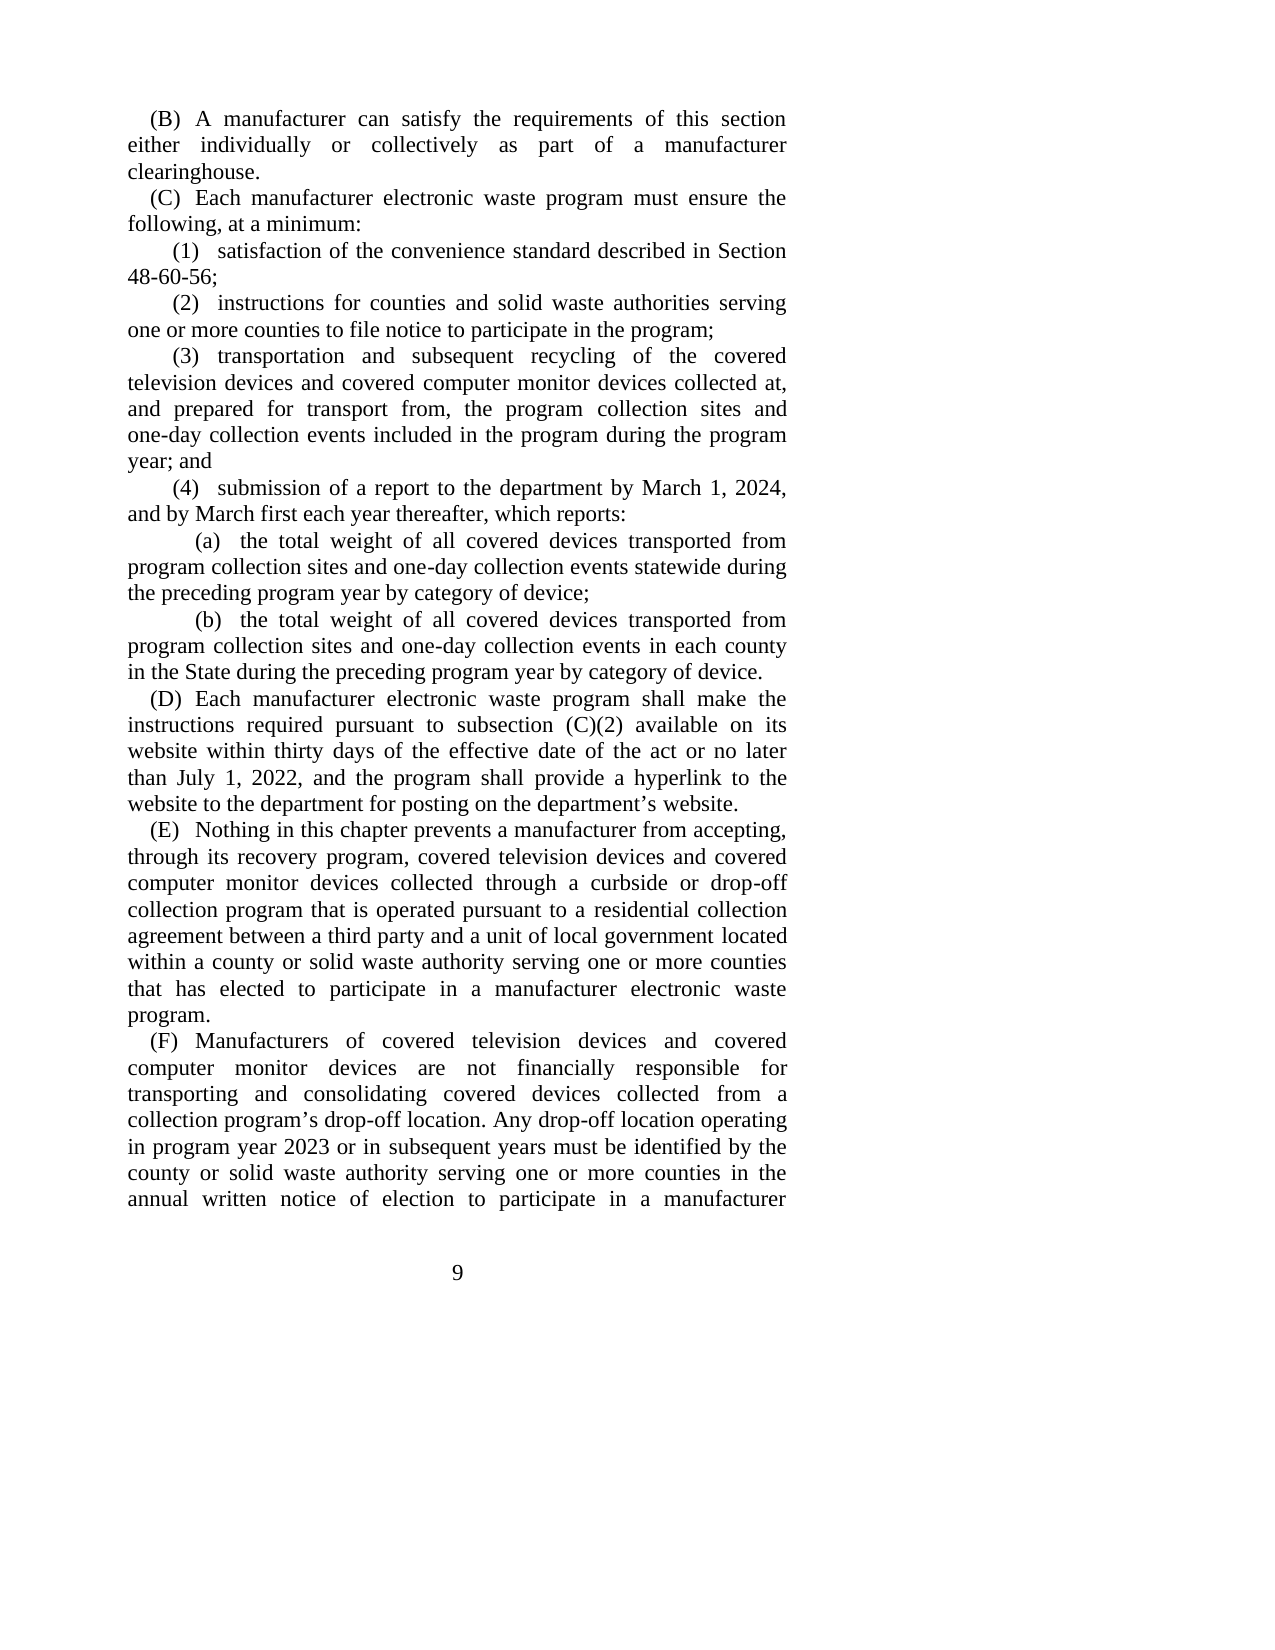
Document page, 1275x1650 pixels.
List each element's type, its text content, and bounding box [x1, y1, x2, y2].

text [127, 1027, 787, 1212]
text (a) the total weight of all covered devices transported from program collection sites and one-day collection events statewide during the preceding program year by category of device; [127, 527, 787, 606]
text (C) Each manufacturer electronic waste program must ensure the following, at a minimum: [127, 184, 787, 237]
text (2) instructions for counties and solid waste authorities serving one or more counties to file notice to participate in the program; [127, 289, 787, 342]
text (B) A manufacturer can satisfy the requirements of this section either individually or collectively as part of a manufacturer clearinghouse. [127, 105, 787, 184]
text (4) submission of a report to the department by March 1, 2024, and by March first each year thereafter, which reports: [127, 474, 787, 527]
text (1) satisfaction of the convenience standard described in Section 48-60-56; [127, 237, 787, 289]
text (b) the total weight of all covered devices transported from program collection sites and one-day collection events in each county in the State during the preceding program year by category of device. [127, 606, 787, 685]
text (D) Each manufacturer electronic waste program shall make the instructions required pursuant to subsection (C)(2) available on its website within thirty days of the effective date of the act or no later than July 1, 2022, and the program shall provide a hyperlink to the website to the department for posting on the department’s website. [127, 685, 787, 817]
text (3) transportation and subsequent recycling of the covered television devices and covered computer monitor devices collected at, and prepared for transport from, the program collection sites and one-day collection events included in the program during the program year; and [127, 342, 787, 474]
text (E) Nothing in this chapter prevents a manufacturer from accepting, through its recovery program, covered television devices and covered computer monitor devices collected through a curbside or drop-off collection program that is operated pursuant to a residential collection agreement between a third party and a unit of local government located within a county or solid waste authority serving one or more counties that has elected to participate in a manufacturer electronic waste program. [127, 817, 787, 1027]
